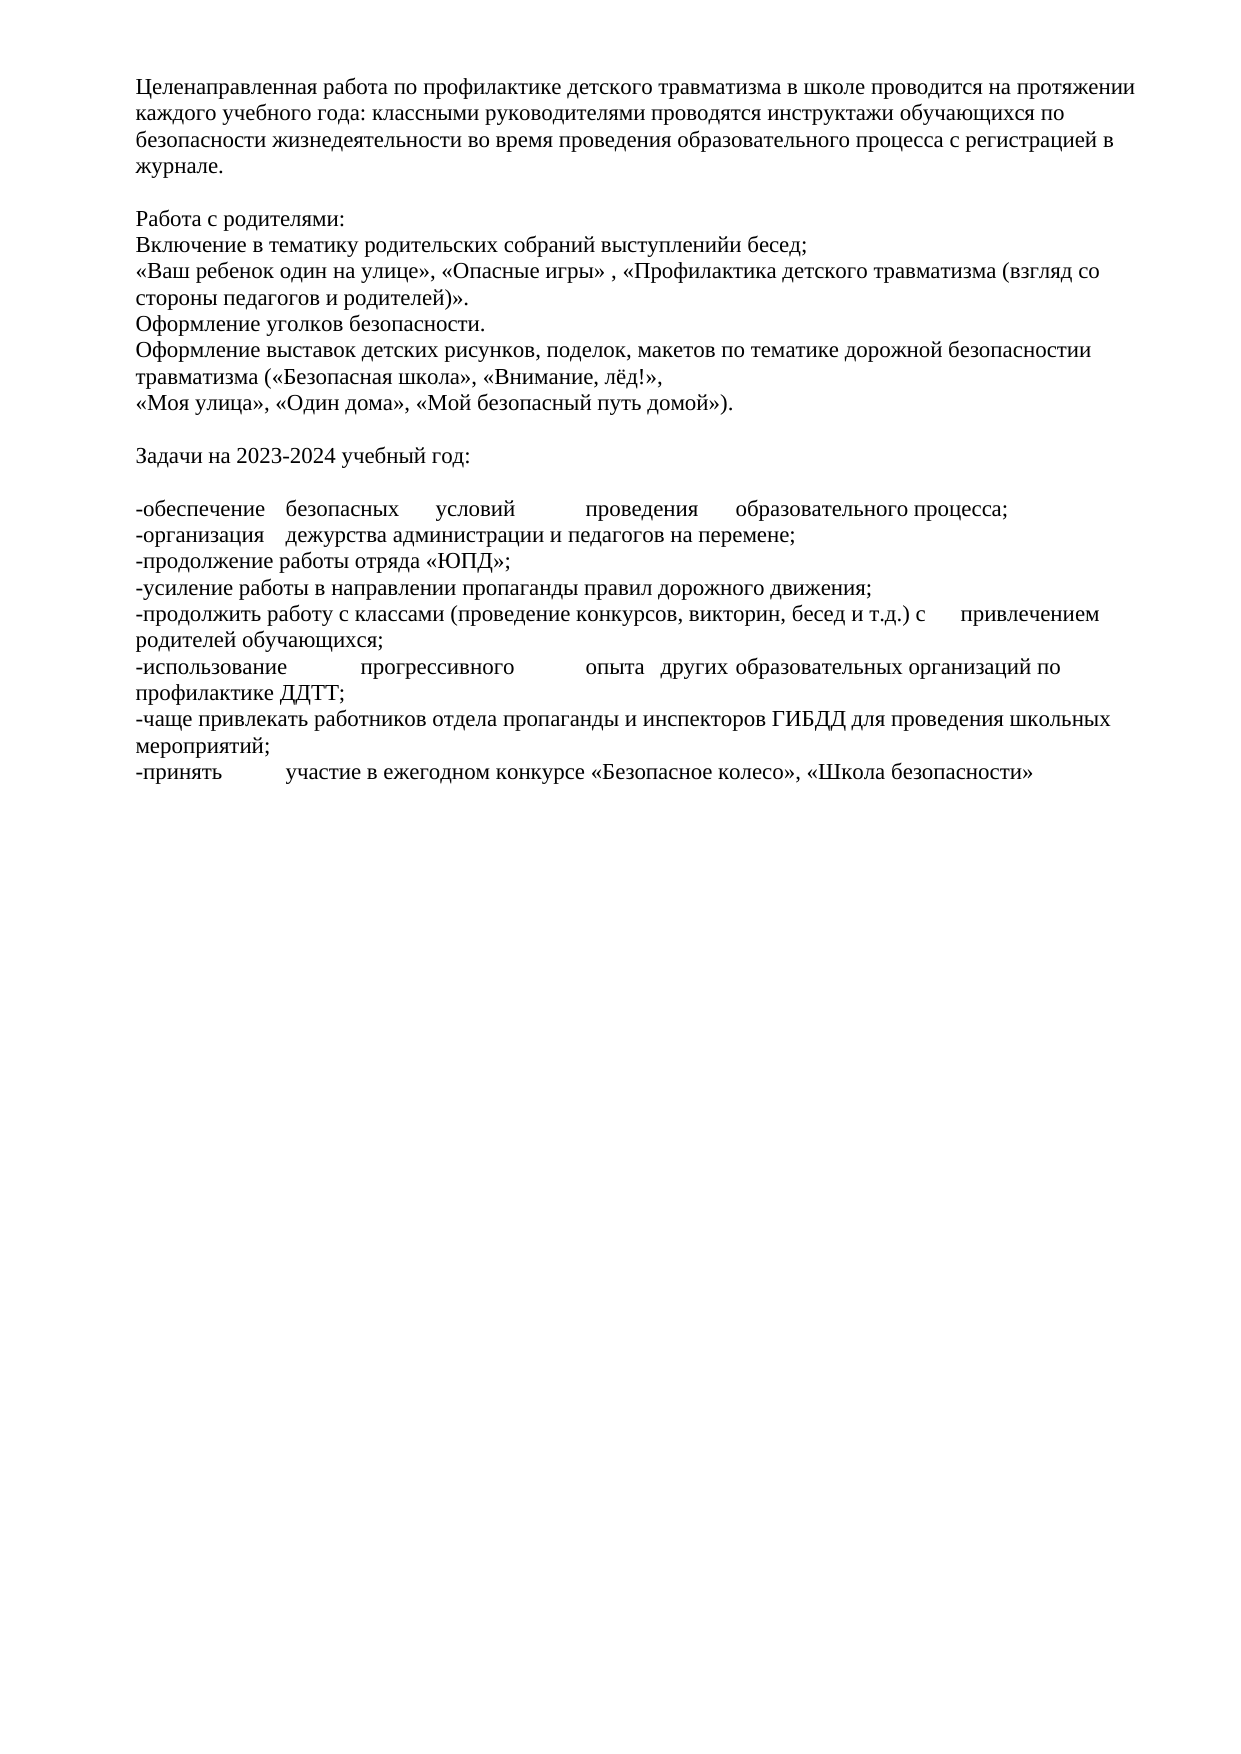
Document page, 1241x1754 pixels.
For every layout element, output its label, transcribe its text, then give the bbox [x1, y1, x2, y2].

text -организация дежурства администрации и педагогов на перемене; [135, 521, 1171, 547]
text Целенаправленная работа по профилактике детского травматизма в школе проводится на протяжении каждого учебного года: классными руководителями проводятся инструктажи обучающихся по безопасности жизнедеятельности во время проведения образовательного процесса с регистрацией в журнале. [135, 73, 1171, 178]
text -принять участие в ежегодном конкурсе «Безопасное колесо», «Школа безопасности» [135, 758, 1171, 784]
text «Ваш ребенок один на улице», «Опасные игры» , «Профилактика детского травматизма (взгляд со стороны педагогов и родителей)». [135, 257, 1171, 310]
text Оформление выставок детских рисунков, поделок, макетов по тематике дорожной безопасностии травматизма («Безопасная школа», «Внимание, лёд!», [135, 336, 1171, 389]
text Работа с родителями: [135, 205, 1171, 231]
text -обеспечение безопасных условий проведения образовательного процесса; [135, 494, 1171, 521]
text Включение в тематику родительских собраний выступленийи бесед; [135, 231, 1171, 257]
text -использование прогрессивного опыта других образовательных организаций по профилактике ДДТТ; [135, 653, 1171, 705]
text -чаще привлекать работников отдела пропаганды и инспекторов ГИБДД для проведения школьных мероприятий; [135, 705, 1171, 758]
text -продолжить работу с классами (проведение конкурсов, викторин, бесед и т.д.) с привлечением родителей обучающихся; [135, 600, 1171, 653]
text -усиление работы в направлении пропаганды правил дорожного движения; [135, 574, 1171, 600]
text Задачи на 2023-2024 учебный год: [135, 442, 1171, 468]
text -продолжение работы отряда «ЮПД»; [135, 547, 1171, 574]
text «Моя улица», «Один дома», «Мой безопасный путь домой»). [135, 389, 1171, 416]
text Оформление уголков безопасности. [135, 310, 1171, 336]
